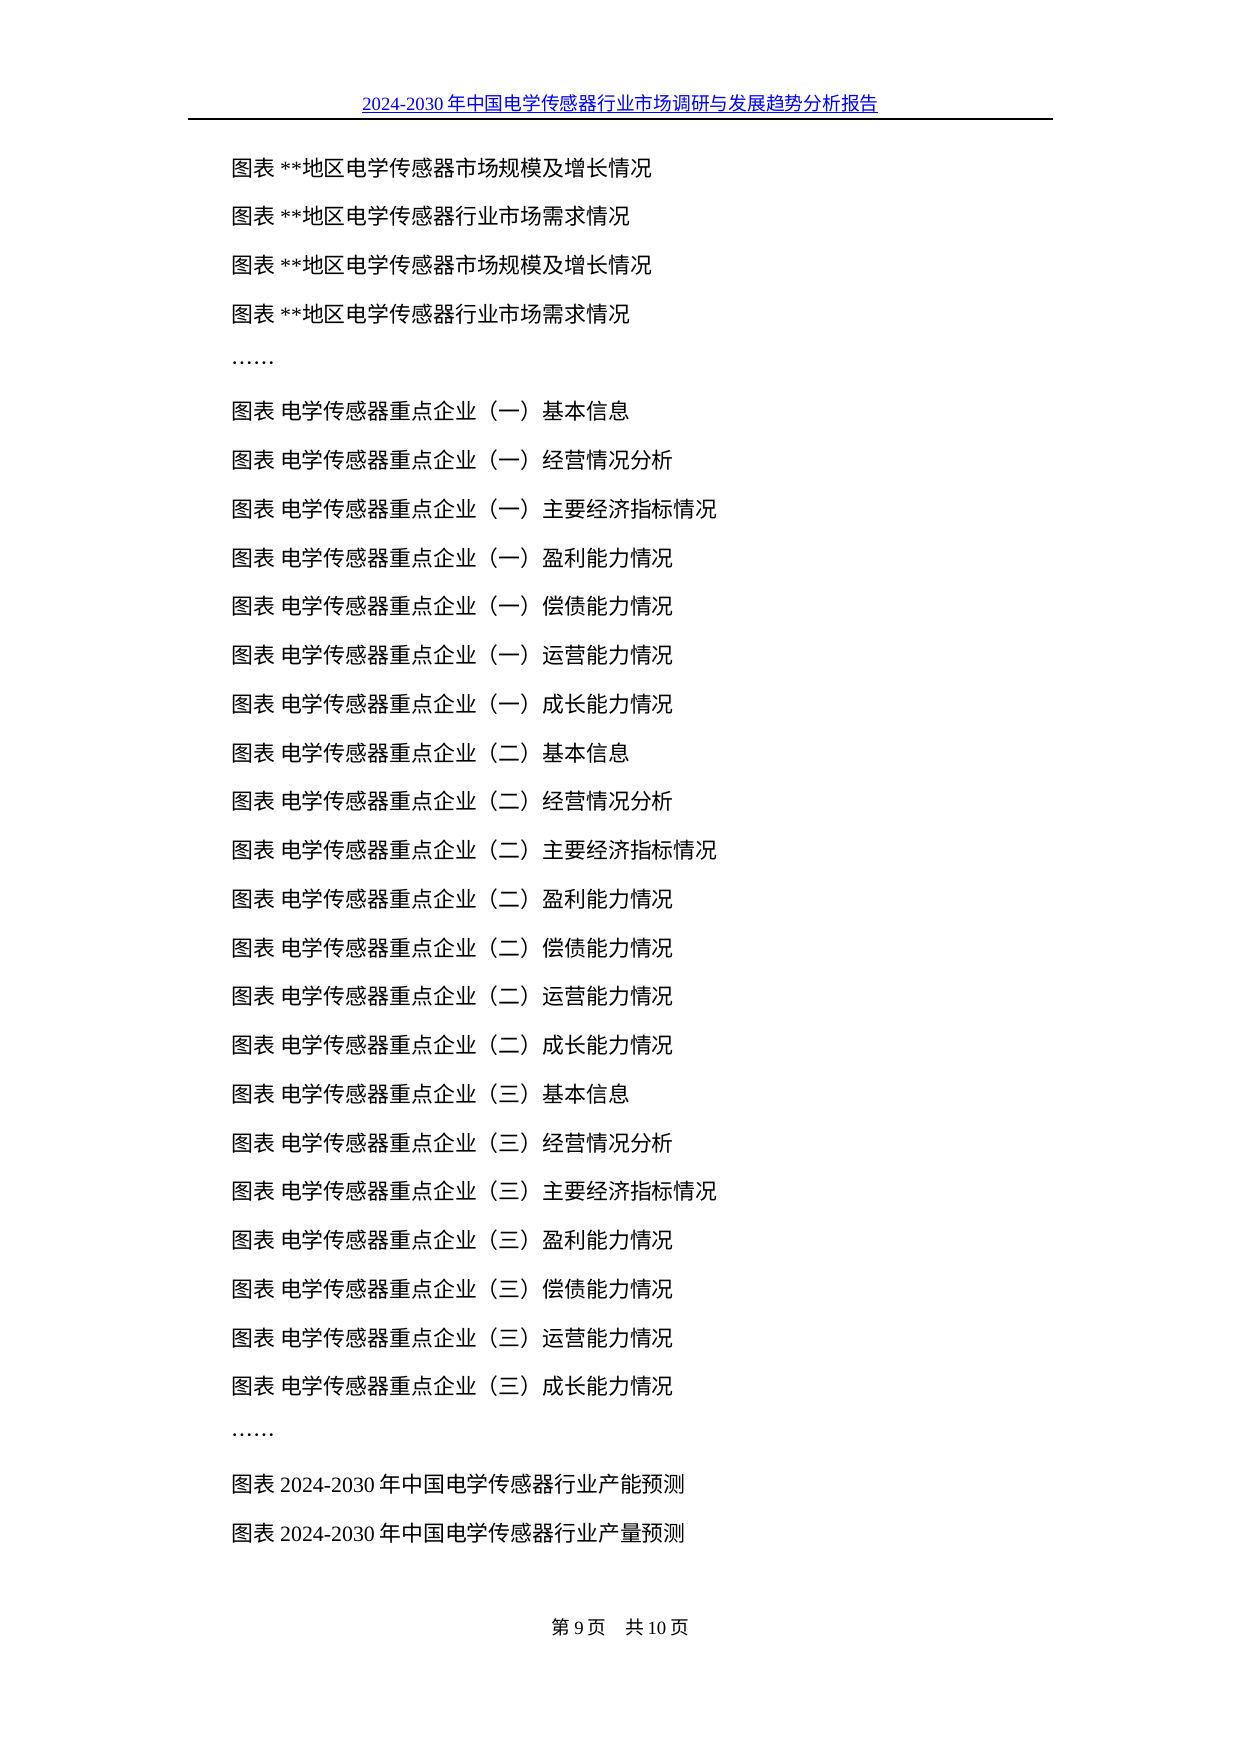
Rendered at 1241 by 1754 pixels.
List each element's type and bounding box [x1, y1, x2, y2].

text [187, 150, 1053, 1548]
